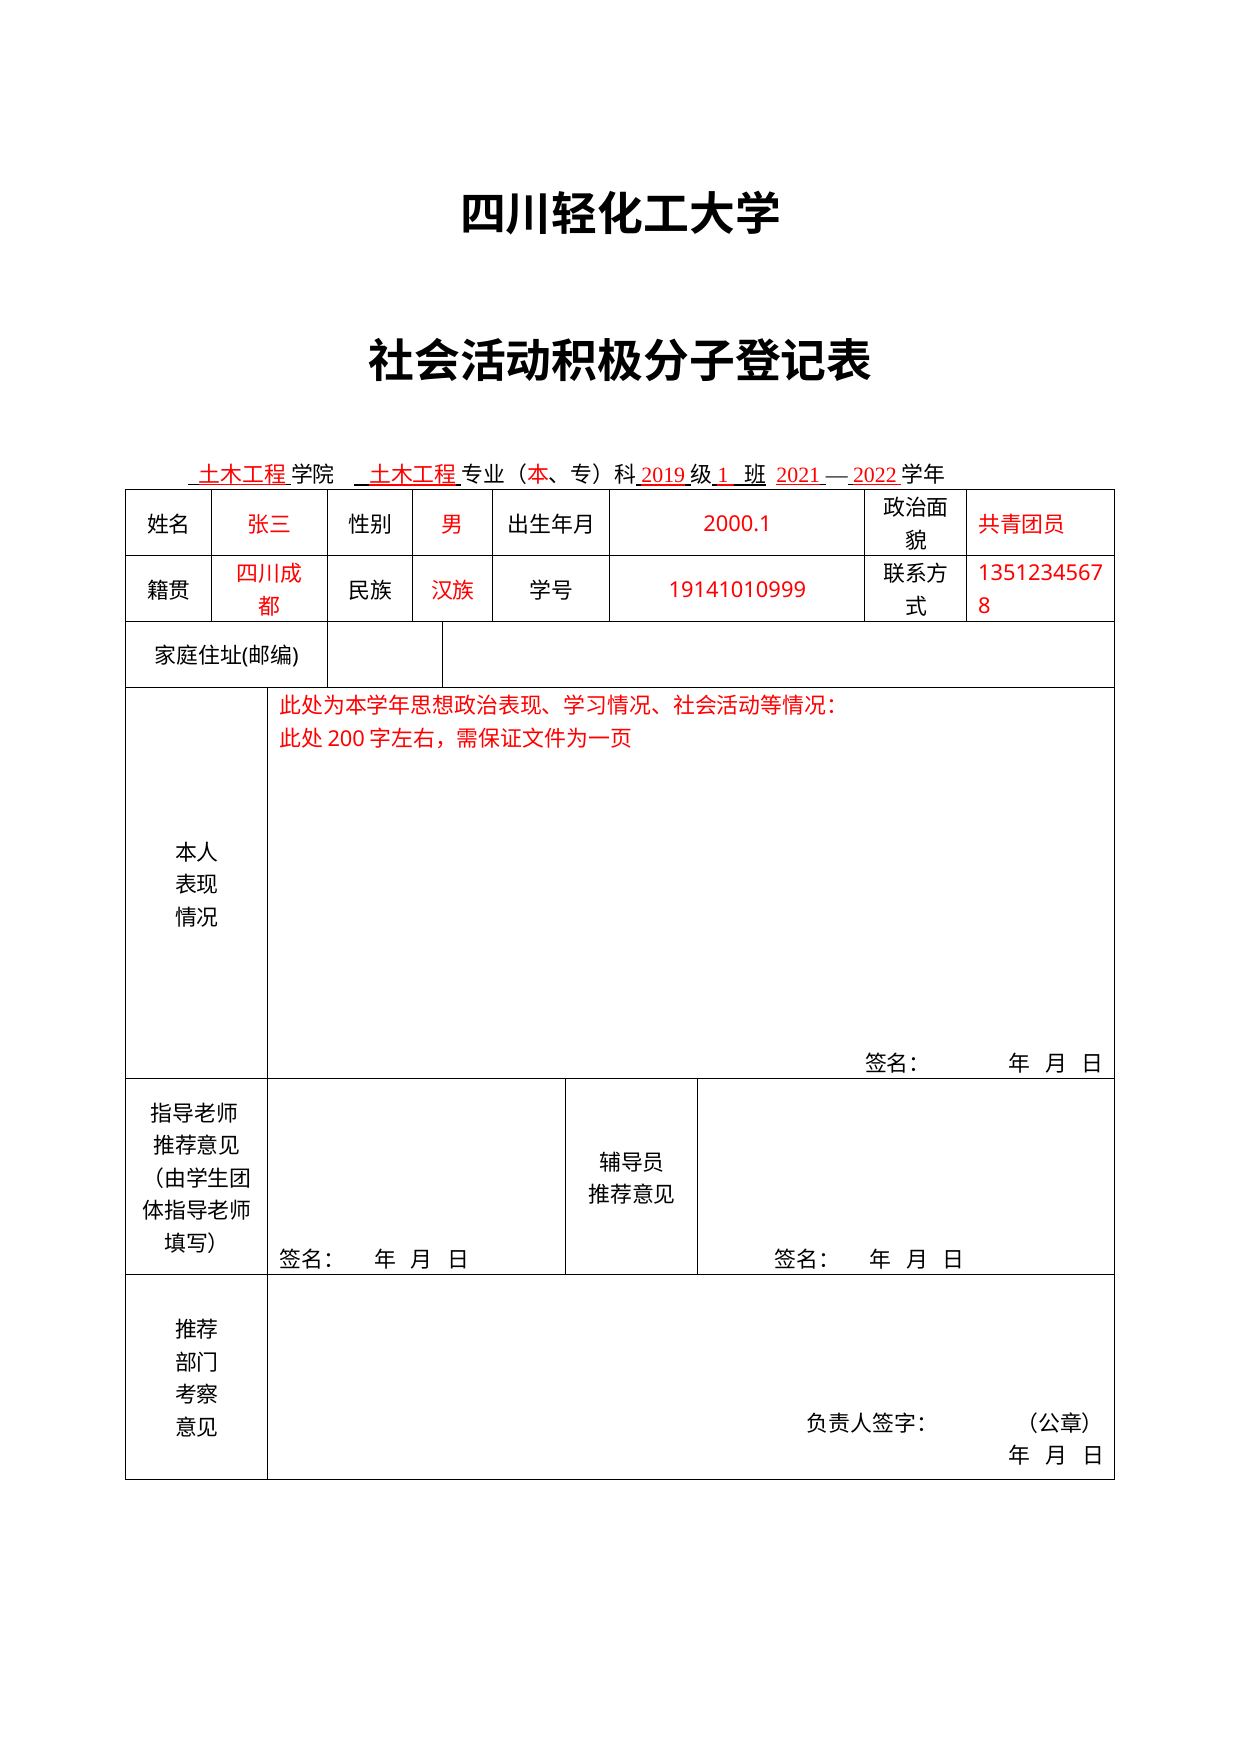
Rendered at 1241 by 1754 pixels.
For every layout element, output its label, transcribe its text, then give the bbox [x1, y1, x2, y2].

table_cell [443, 622, 1114, 687]
table_cell 辅导员 推荐意见 [566, 1079, 697, 1274]
table_cell 签名： 年 月 日 [698, 1079, 1114, 1274]
table_cell 负责人签字： （公章） 年 月 日 [268, 1275, 1114, 1479]
text 土木工程 学院 土木工程 专业（本、专）科 2019 级 1 班 2021 — 2022学年 [187, 456, 1053, 489]
table_cell 签名： 年 月 日 [268, 1079, 565, 1274]
text 社会活动积极分子登记表 [187, 309, 1053, 407]
table_cell 家庭住址(邮编) [126, 622, 327, 687]
table_cell 联系方式 [865, 556, 966, 621]
table_cell 19141010999 [610, 556, 864, 621]
table_cell 四川成 都 [212, 556, 327, 621]
table_header 姓名 [126, 490, 211, 555]
table_cell 此处为本学年思想政治表现、学习情况、社会活动等情况： 此处200字左右，需保证文件为一页 签名： 年 月 日 [268, 688, 1114, 1078]
table_cell 籍贯 [126, 556, 211, 621]
table_header 男 [413, 490, 492, 555]
table_header 出生年月 [493, 490, 609, 555]
table_header 政治面貌 [865, 490, 966, 555]
table_cell 学号 [493, 556, 609, 621]
table_header 共青团员 [967, 490, 1114, 555]
table_cell 民族 [328, 556, 412, 621]
table_cell 本人 表现 情况 [126, 688, 267, 1078]
table_cell 汉族 [413, 556, 492, 621]
table_cell 13512345678 [967, 556, 1114, 621]
table_header 2000.1 [610, 490, 864, 555]
text 四川轻化工大学 [187, 162, 1053, 259]
table_cell 推荐 部门 考察 意见 [126, 1275, 267, 1479]
table_cell [328, 622, 442, 687]
table_header 性别 [328, 490, 412, 555]
table_header 张三 [212, 490, 327, 555]
table_cell 指导老师 推荐意见（由学生团体指导老师填写） [126, 1079, 267, 1274]
